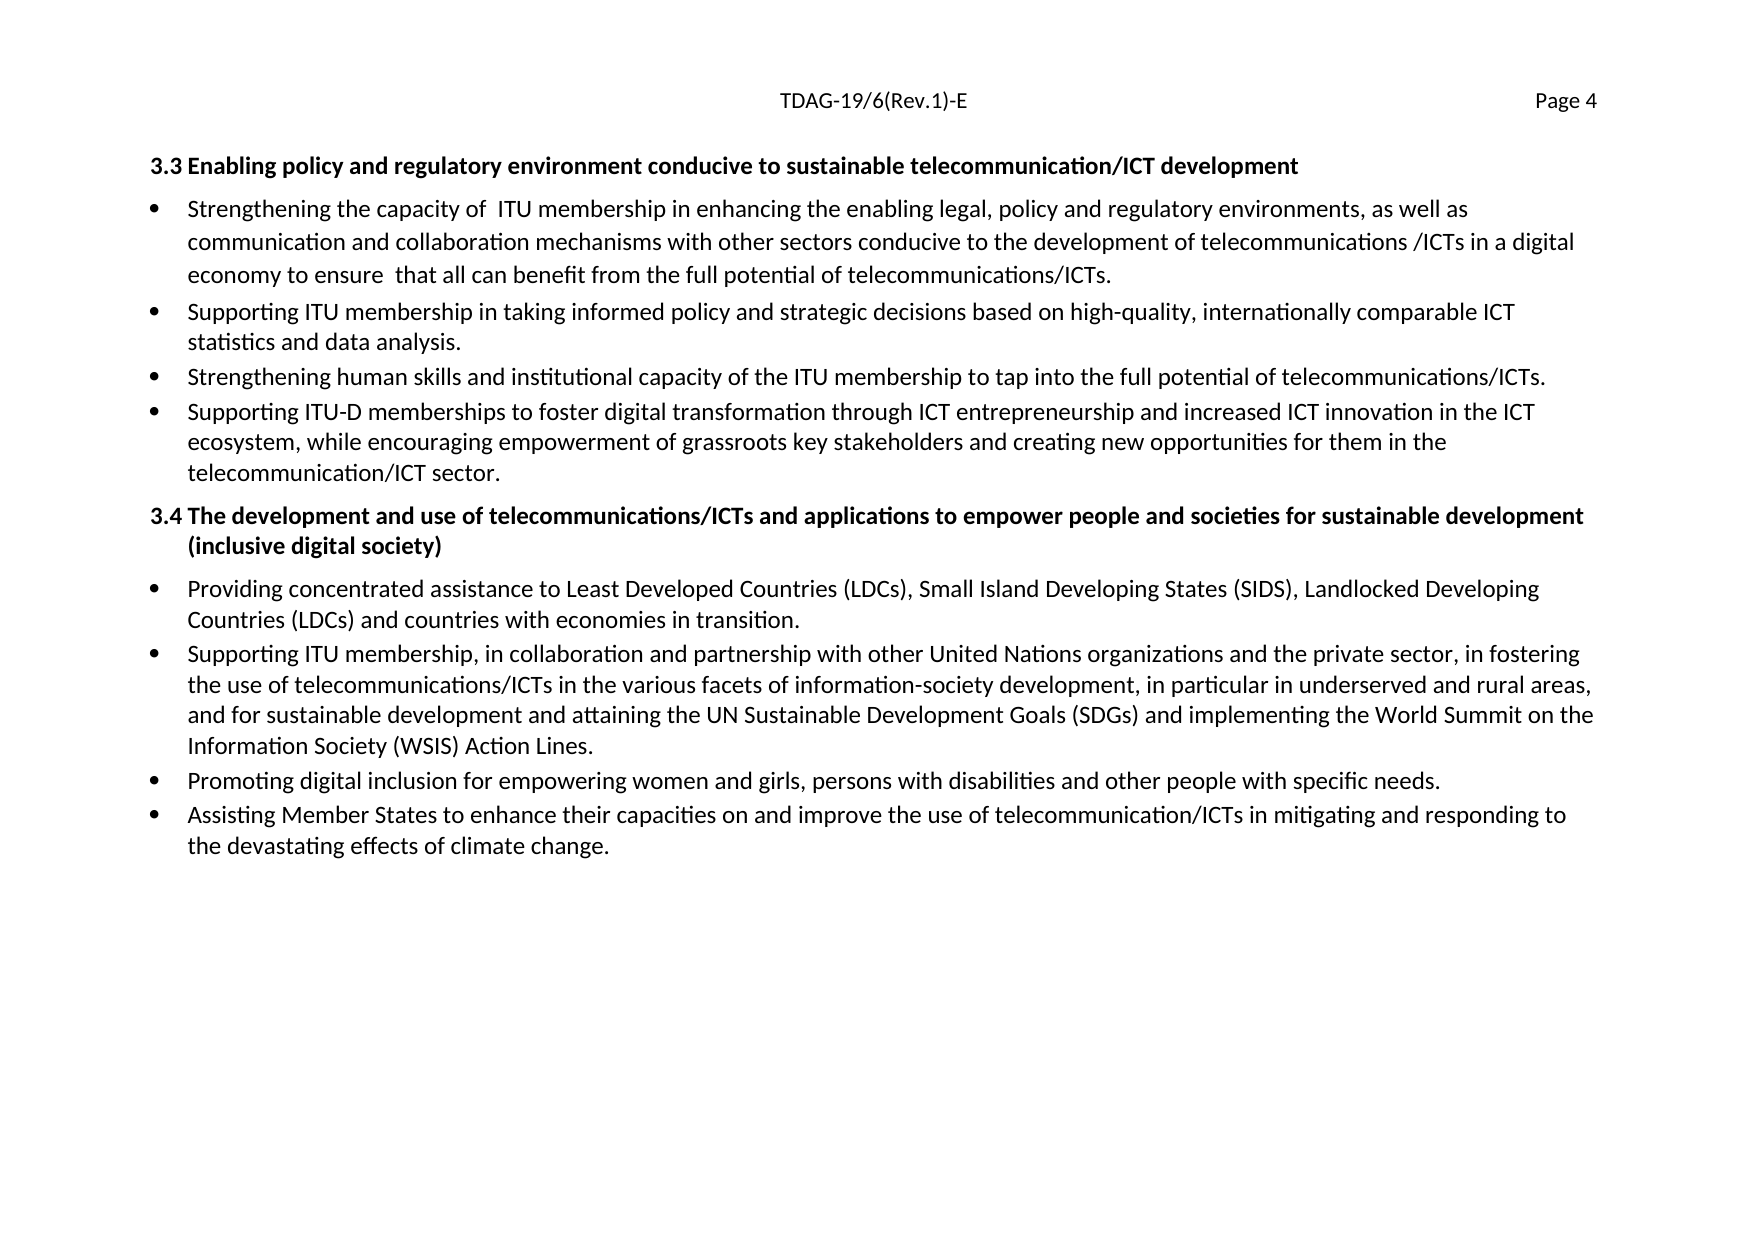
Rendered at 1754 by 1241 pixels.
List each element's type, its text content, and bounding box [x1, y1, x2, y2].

list Promoting digital inclusion for empowering women and girls, persons with disabilities and other people with specific needs. [150, 765, 1604, 795]
list Assisting Member States to enhance their capacities on and improve the use of telecommunication/ICTs in mitigating and responding to the devastating effects of climate change. [150, 799, 1604, 861]
list Strengthening the capacity of ITU membership in enhancing the enabling legal, policy and regulatory environments, as well as communication and collaboration mechanisms with other sectors conducive to the development of telecommunications /ICTs in a digital economy to ensure that all can benefit from the full potential of telecommunications/ICTs. [150, 193, 1604, 289]
list Supporting ITU-D memberships to foster digital transformation through ICT entrepreneurship and increased ICT innovation in the ICT ecosystem, while encouraging empowerment of grassroots key stakeholders and creating new opportunities for them in the telecommunication/ICT sector. [150, 396, 1604, 487]
list Strengthening human skills and institutional capacity of the ITU membership to tap into the full potential of telecommunications/ICTs. [150, 361, 1604, 392]
list Supporting ITU membership, in collaboration and partnership with other United Nations organizations and the private sector, in fostering the use of telecommunications/ICTs in the various facets of information-society development, in particular in underserved and rural areas, and for sustainable development and attaining the UN Sustainable Development Goals (SDGs) and implementing the World Summit on the Information Society (WSIS) Action Lines. [150, 639, 1604, 761]
subtitle Enabling policy and regulatory environment conducive to sustainable telecommunication/ICT development [150, 150, 1604, 181]
subtitle The development and use of telecommunications/ICTs and applications to empower people and societies for sustainable development (inclusive digital society) [150, 500, 1604, 561]
list Supporting ITU membership in taking informed policy and strategic decisions based on high-quality, internationally comparable ICT statistics and data analysis. [150, 296, 1604, 357]
list Providing concentrated assistance to Least Developed Countries (LDCs), Small Island Developing States (SIDS), Landlocked Developing Countries (LDCs) and countries with economies in transition. [150, 573, 1604, 634]
